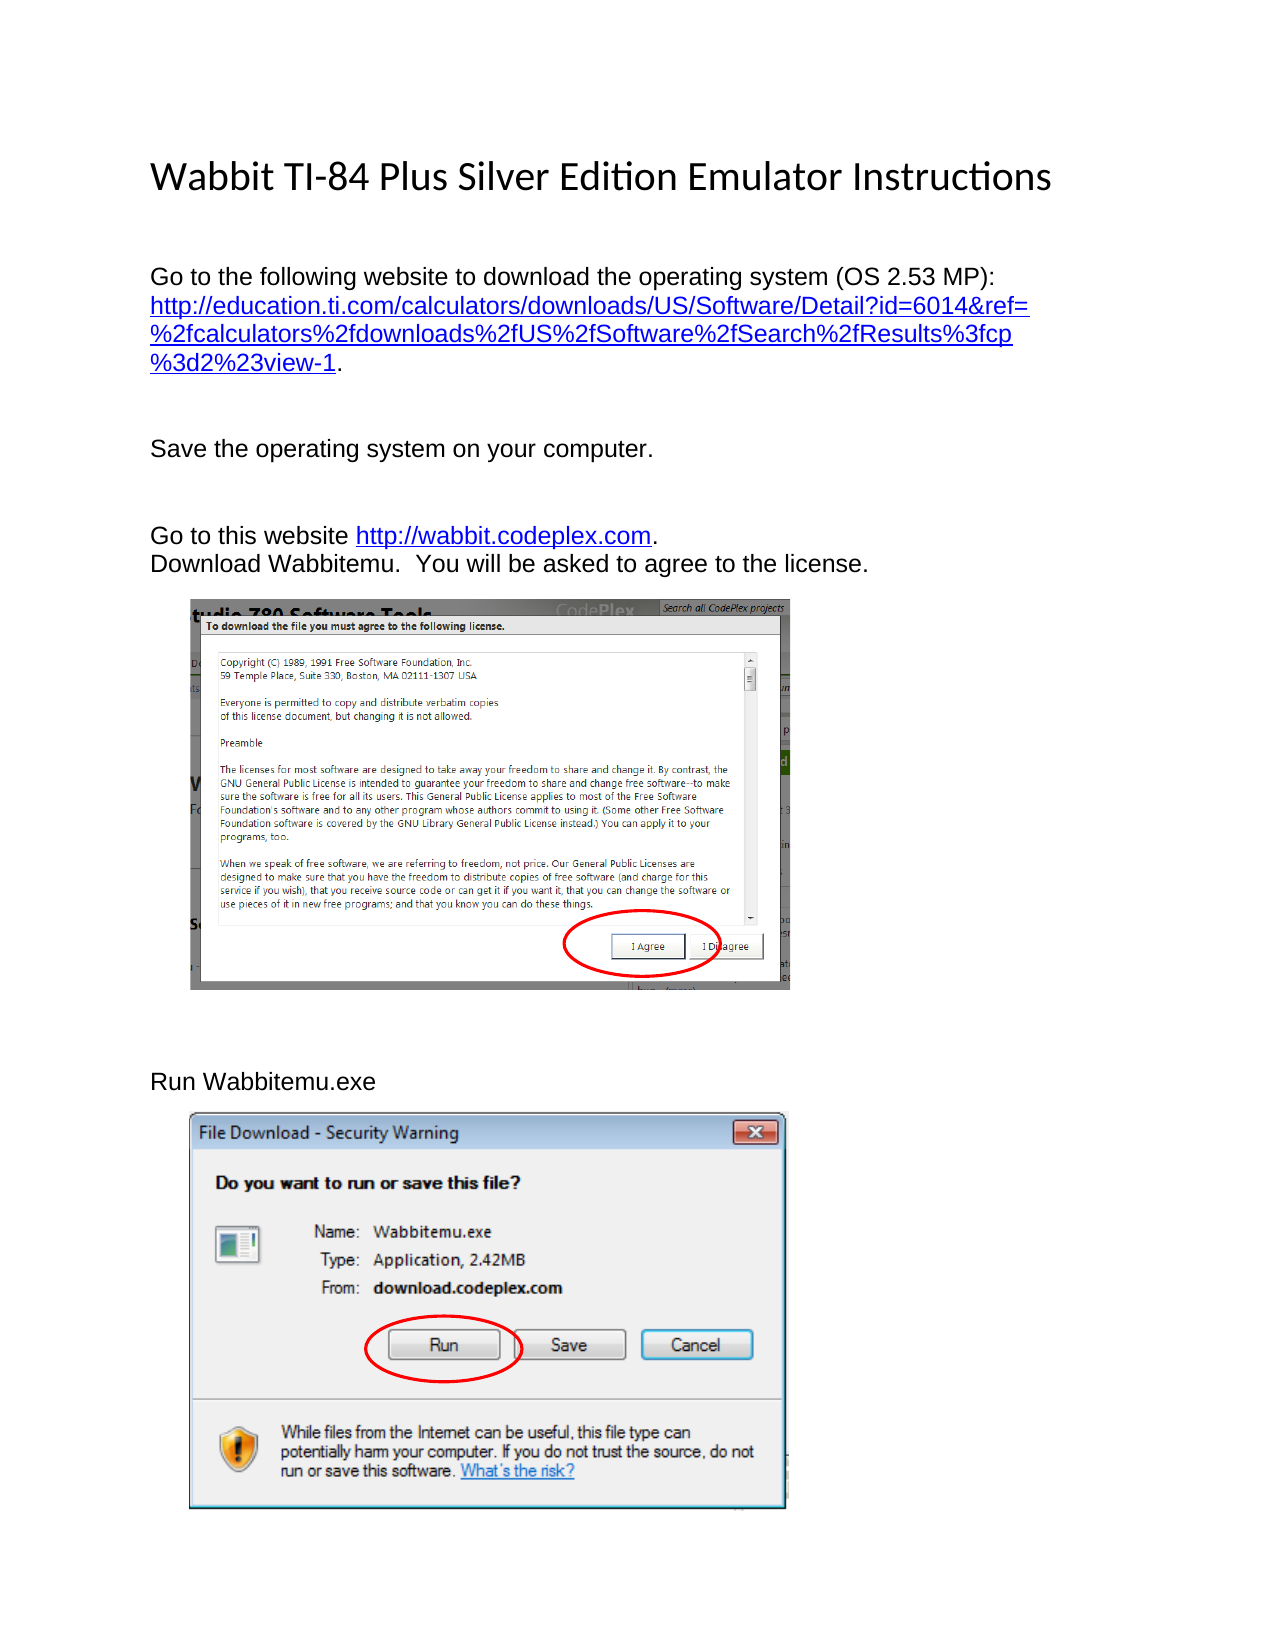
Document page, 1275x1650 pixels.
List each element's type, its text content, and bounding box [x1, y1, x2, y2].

picture [189, 1111, 789, 1511]
text Save the operating system on your computer. [150, 434, 1125, 463]
text http://education.ti.com/calculators/downloads/US/Software/Detail?id=6014&ref=%2fcalculators%2fdownloads%2fUS%2fSoftware%2fSearch%2fResults%3fcp%3d2%23view-1. [150, 291, 1125, 377]
picture [190, 599, 791, 990]
text Run Wabbitemu.exe [150, 1067, 1125, 1096]
text Wabbit TI-84 Plus Silver Edition Emulator Instructions [150, 150, 1125, 201]
text Go to the following website to download the operating system (OS 2.53 MP): [150, 262, 1125, 291]
text Download Wabbitemu. You will be asked to agree to the license. [150, 549, 1125, 578]
text Go to this website http://wabbit.codeplex.com. [150, 521, 1125, 549]
